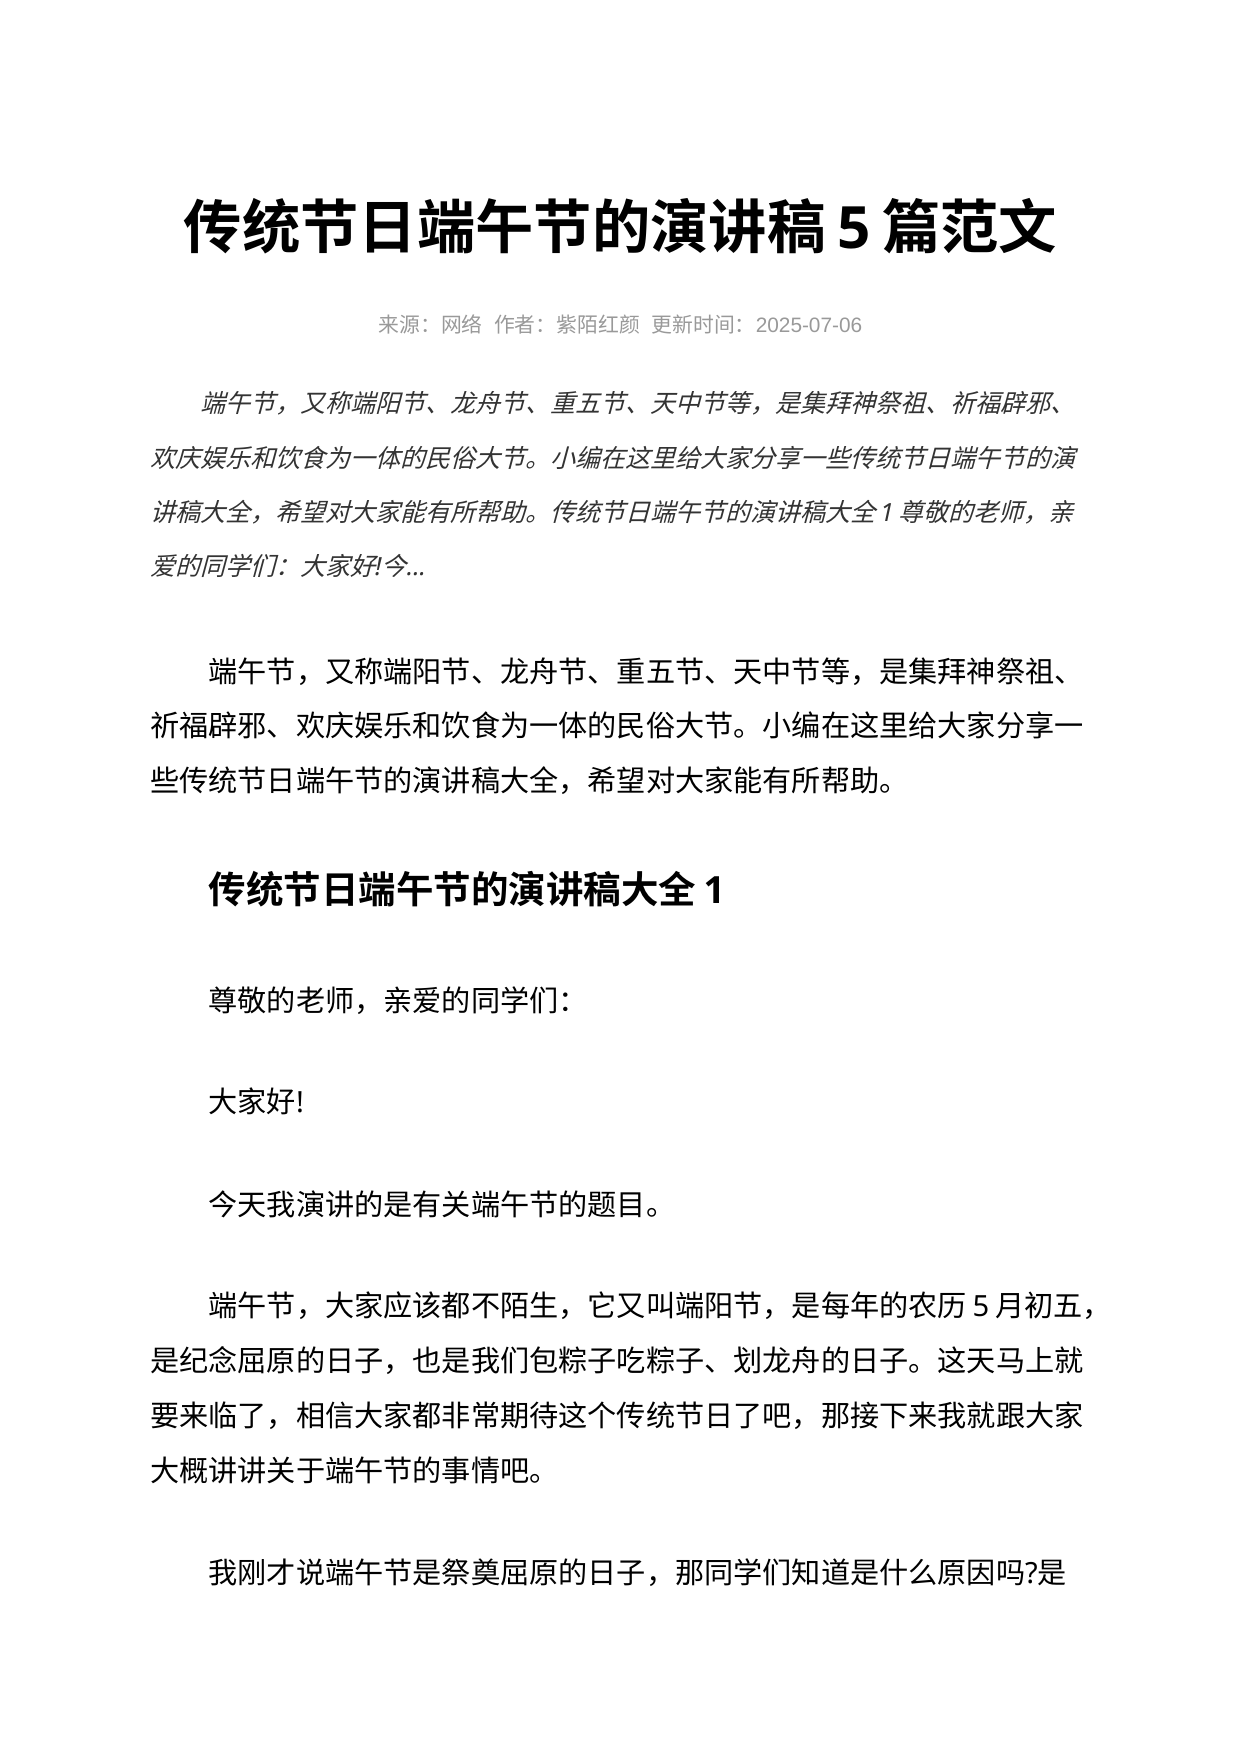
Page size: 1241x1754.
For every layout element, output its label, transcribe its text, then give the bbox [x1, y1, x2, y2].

text 端午节，又称端阳节、龙舟节、重五节、天中节等，是集拜神祭祖、祈福辟邪、欢庆娱乐和饮食为一体的民俗大节。小编在这里给大家分享一些传统节日端午节的演讲稿大全，希望对大家能有所帮助。 [150, 648, 1090, 800]
text 尊敬的老师，亲爱的同学们： [150, 977, 1090, 1019]
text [150, 1549, 1090, 1592]
text 来源：网络 作者：紫陌红颜 更新时间：2025-07-06 [150, 313, 1090, 337]
text 传统节日端午节的演讲稿大全1 [150, 860, 1090, 914]
text 今天我演讲的是有关端午节的题目。 [150, 1181, 1090, 1223]
subtitle 传统节日端午节的演讲稿5篇范文 [150, 181, 1090, 266]
text 端午节，大家应该都不陌生，它又叫端阳节，是每年的农历5月初五，是纪念屈原的日子，也是我们包粽子吃粽子、划龙舟的日子。这天马上就要来临了，相信大家都非常期待这个传统节日了吧，那接下来我就跟大家大概讲讲关于端午节的事情吧。 [150, 1283, 1090, 1490]
text 大家好! [150, 1079, 1090, 1121]
text 端午节，又称端阳节、龙舟节、重五节、天中节等，是集拜神祭祖、祈福辟邪、欢庆娱乐和饮食为一体的民俗大节。小编在这里给大家分享一些传统节日端午节的演讲稿大全，希望对大家能有所帮助。传统节日端午节的演讲稿大全1尊敬的老师，亲爱的同学们：大家好!今... [150, 384, 1090, 583]
